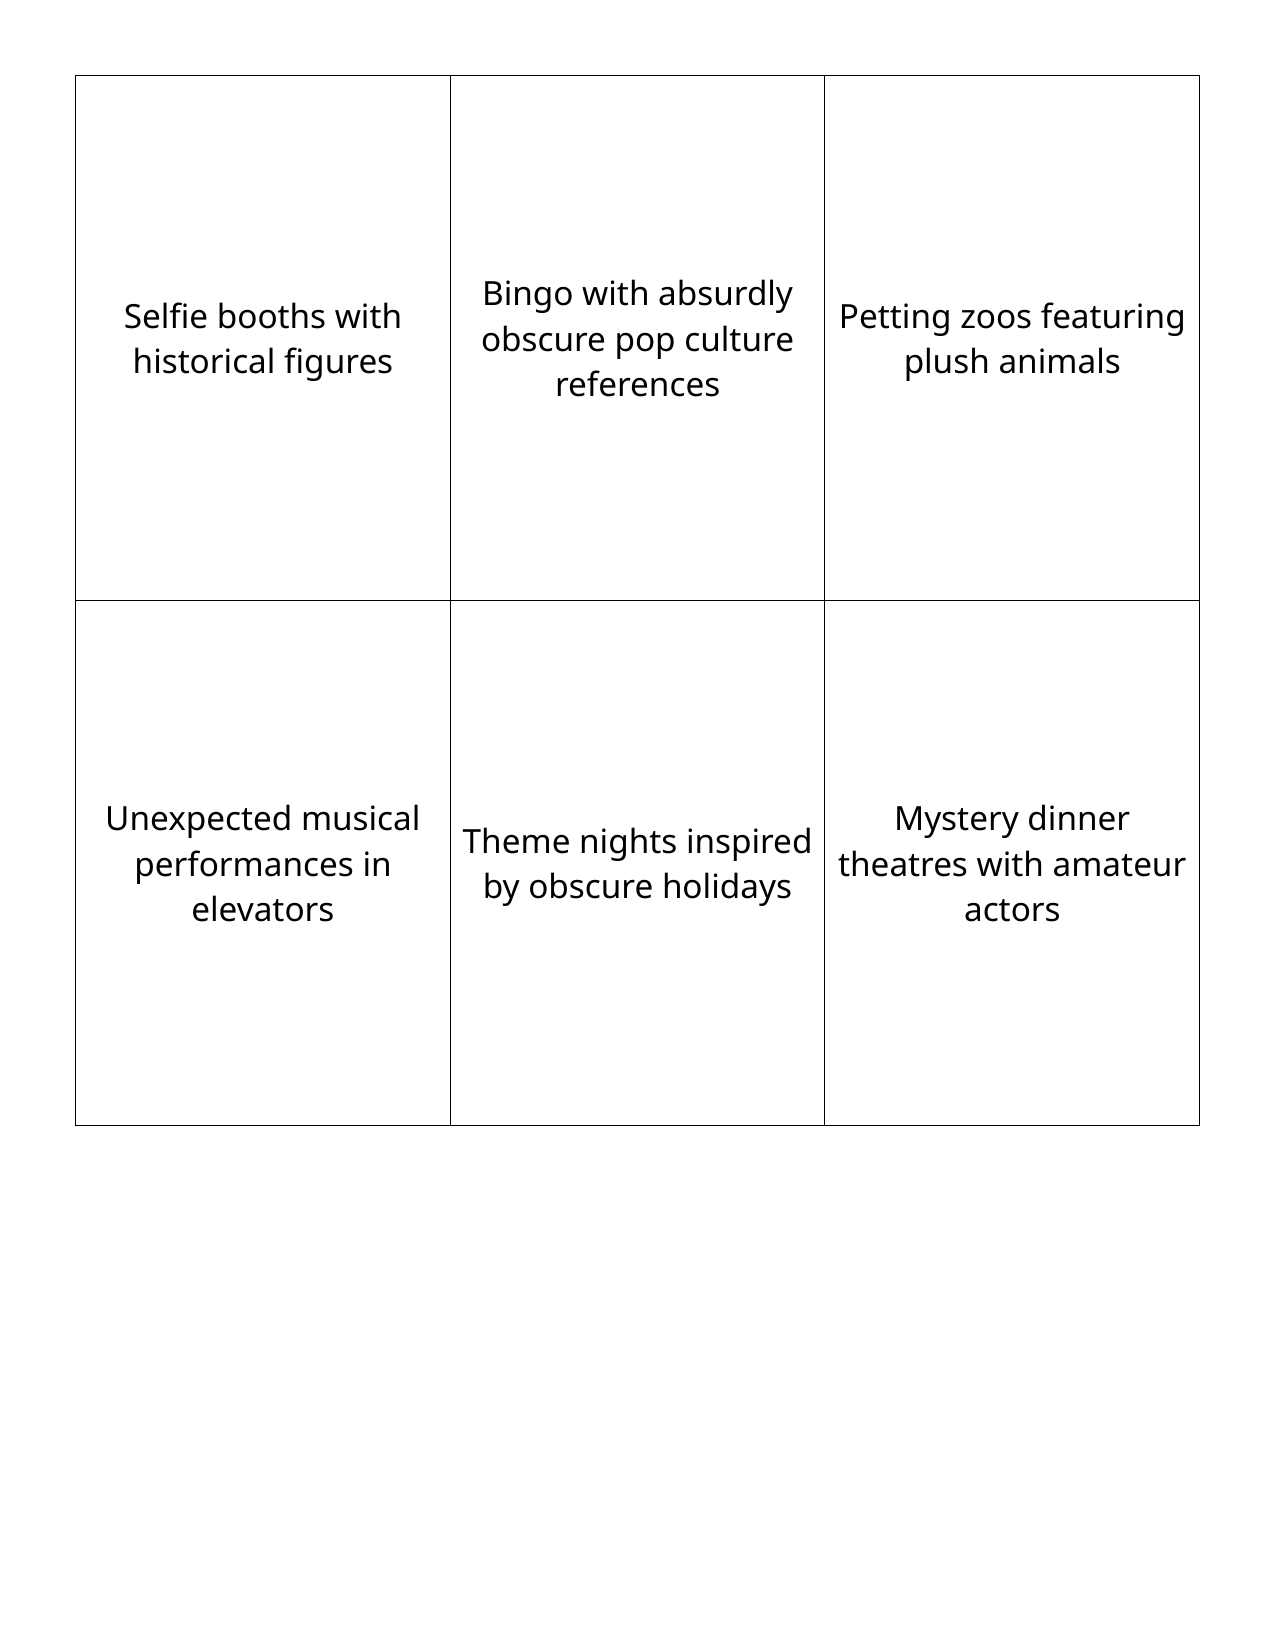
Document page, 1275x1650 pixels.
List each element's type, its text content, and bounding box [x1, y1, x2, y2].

table_cell Unexpected musical performances in elevators [76, 601, 450, 1125]
table_cell Bingo with absurdly obscure pop culture references [451, 76, 824, 600]
table_cell Petting zoos featuring plush animals [825, 76, 1199, 600]
table_cell Theme nights inspired by obscure holidays [451, 601, 824, 1125]
table_cell Mystery dinner theatres with amateur actors [825, 601, 1199, 1125]
table_cell Selfie booths with historical figures [76, 76, 450, 600]
